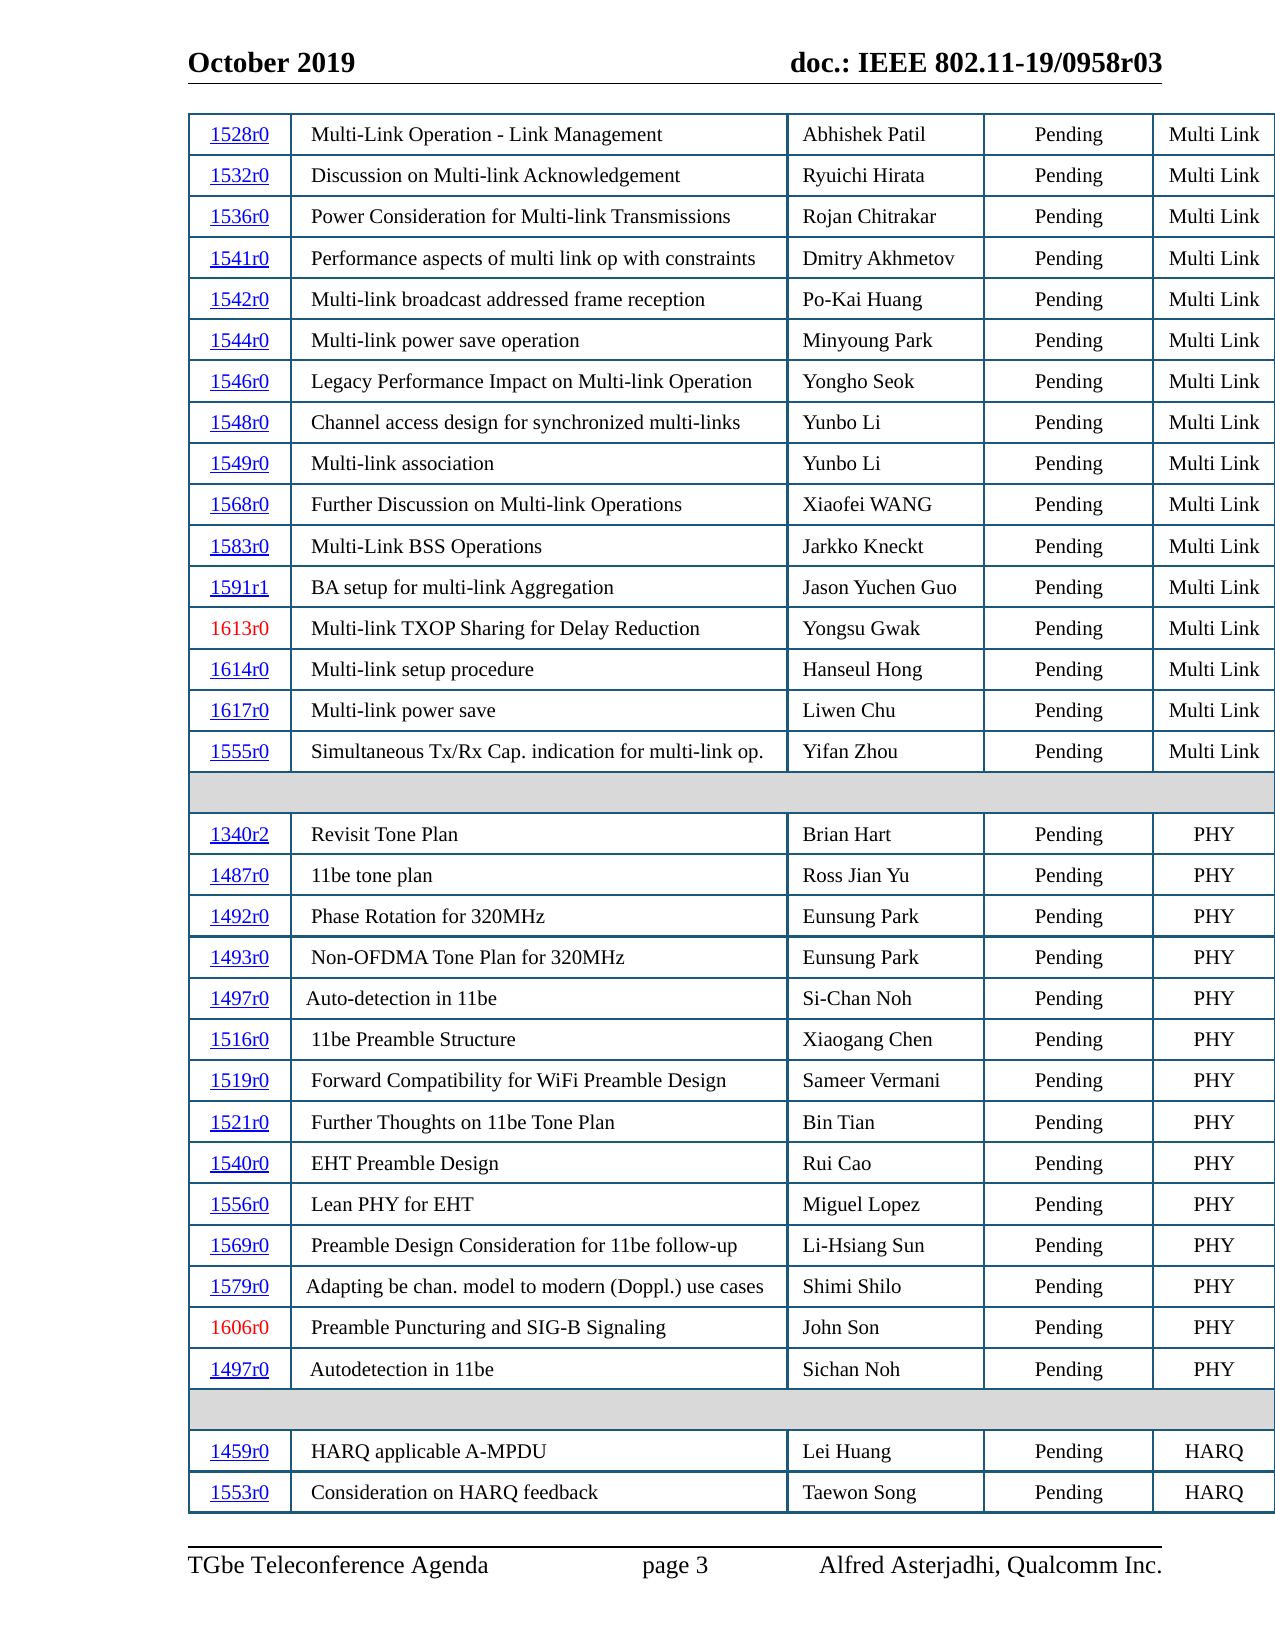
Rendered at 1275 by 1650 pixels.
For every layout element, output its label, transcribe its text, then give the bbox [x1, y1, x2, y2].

table_cell Pending [985, 732, 1152, 771]
table_cell Sichan Noh [789, 1349, 983, 1388]
table_cell Pending [985, 156, 1152, 195]
table_cell Pending [985, 197, 1152, 236]
table_cell 1568r0 [190, 485, 290, 524]
table_cell Simultaneous Tx/Rx Cap. indication for multi-link op. [292, 732, 786, 771]
table_cell Multi-Link BSS Operations [292, 526, 786, 565]
table_cell Channel access design for synchronized multi-links [292, 403, 786, 442]
table_cell Phase Rotation for 320MHz [292, 896, 786, 935]
table_cell Forward Compatibility for WiFi Preamble Design [292, 1061, 786, 1100]
table_cell 1579r0 [190, 1267, 290, 1306]
table_cell Pending [985, 1020, 1152, 1059]
table_cell 1617r0 [190, 691, 290, 730]
table_cell Pending [985, 691, 1152, 730]
table_cell HARQ [1154, 1473, 1274, 1511]
table_cell Multi Link [1154, 115, 1274, 154]
table_cell Dmitry Akhmetov [789, 238, 983, 277]
table_cell Multi Link [1154, 526, 1274, 565]
table_cell Po-Kai Huang [789, 279, 983, 318]
table_cell 1519r0 [190, 1061, 290, 1100]
table_cell Pending [985, 1226, 1152, 1264]
table_cell 1555r0 [190, 732, 290, 771]
table_cell EHT Preamble Design [292, 1143, 786, 1182]
table_cell Multi Link [1154, 650, 1274, 688]
table_cell Jarkko Kneckt [789, 526, 983, 565]
table_cell Consideration on HARQ feedback [292, 1473, 786, 1511]
table_cell 1492r0 [190, 896, 290, 935]
table_cell Yongsu Gwak [789, 608, 983, 647]
table_cell Pending [985, 608, 1152, 647]
table_cell John Son [789, 1308, 983, 1347]
table_cell Multi-link TXOP Sharing for Delay Reduction [292, 608, 786, 647]
table_cell Pending [985, 1267, 1152, 1306]
table_cell 11be tone plan [292, 855, 786, 894]
table_cell Further Discussion on Multi-link Operations [292, 485, 786, 524]
table_cell PHY [1154, 855, 1274, 894]
table_cell 1532r0 [190, 156, 290, 195]
table_cell Pending [985, 1143, 1152, 1182]
table_cell 1487r0 [190, 855, 290, 894]
table_cell Jason Yuchen Guo [789, 567, 983, 606]
table_cell 1536r0 [190, 197, 290, 236]
table_cell Xiaogang Chen [789, 1020, 983, 1059]
table_cell 1528r0 [190, 115, 290, 154]
table_cell 1591r1 [190, 567, 290, 606]
table_cell PHY [1154, 1308, 1274, 1347]
table_cell Li-Hsiang Sun [789, 1226, 983, 1264]
table_cell Pending [985, 938, 1152, 977]
table_cell PHY [1154, 814, 1274, 853]
table_cell PHY [1154, 1267, 1274, 1306]
table_cell Preamble Design Consideration for 11be follow-up [292, 1226, 786, 1264]
table_cell Pending [985, 979, 1152, 1018]
table_cell Revisit Tone Plan [292, 814, 786, 853]
table_cell Multi-link association [292, 444, 786, 483]
table_cell Pending [985, 444, 1152, 483]
table_cell 1542r0 [190, 279, 290, 318]
table_cell PHY [1154, 1102, 1274, 1141]
table_cell 1521r0 [190, 1102, 290, 1141]
table_cell Pending [985, 320, 1152, 359]
table_cell 1614r0 [190, 650, 290, 688]
table_cell Pending [985, 1349, 1152, 1388]
table_cell 1540r0 [190, 1143, 290, 1182]
table_cell Ryuichi Hirata [789, 156, 983, 195]
table_cell 1556r0 [190, 1184, 290, 1223]
table_cell 1548r0 [190, 403, 290, 442]
table_cell Multi Link [1154, 691, 1274, 730]
table_cell Pending [985, 814, 1152, 853]
table_cell 1549r0 [190, 444, 290, 483]
table_cell Pending [985, 485, 1152, 524]
table_cell Multi-link setup procedure [292, 650, 786, 688]
table_cell Abhishek Patil [789, 115, 983, 154]
table_cell Multi Link [1154, 403, 1274, 442]
table_cell PHY [1154, 979, 1274, 1018]
table_cell Performance aspects of multi link op with constraints [292, 238, 786, 277]
table_cell Pending [985, 896, 1152, 935]
table_cell HARQ applicable A-MPDU [292, 1431, 786, 1470]
table_cell PHY [1154, 938, 1274, 977]
table_cell Lei Huang [789, 1431, 983, 1470]
table_cell Pending [985, 526, 1152, 565]
table_cell Taewon Song [789, 1473, 983, 1511]
table_cell Pending [985, 1473, 1152, 1511]
table_cell 1541r0 [190, 238, 290, 277]
table_cell Auto-detection in 11be [292, 979, 786, 1018]
table_cell PHY [1154, 1061, 1274, 1100]
table_cell 1493r0 [190, 938, 290, 977]
table_cell Eunsung Park [789, 896, 983, 935]
table_cell Multi Link [1154, 444, 1274, 483]
table_cell Shimi Shilo [789, 1267, 983, 1306]
table_cell Ross Jian Yu [789, 855, 983, 894]
table_cell Multi Link [1154, 361, 1274, 401]
table_cell Autodetection in 11be [292, 1349, 786, 1388]
table_cell 1546r0 [190, 361, 290, 401]
table_cell Multi Link [1154, 238, 1274, 277]
table_cell Yunbo Li [789, 403, 983, 442]
table_cell Multi Link [1154, 156, 1274, 195]
table_cell Liwen Chu [789, 691, 983, 730]
table_cell Pending [985, 403, 1152, 442]
table_cell Miguel Lopez [789, 1184, 983, 1223]
table_cell 1459r0 [190, 1431, 290, 1470]
table_cell 1497r0 [190, 1349, 290, 1388]
table_cell Multi-link power save [292, 691, 786, 730]
table_cell [190, 773, 1274, 812]
table_cell Pending [985, 1431, 1152, 1470]
table_cell 1516r0 [190, 1020, 290, 1059]
table_cell Sameer Vermani [789, 1061, 983, 1100]
table_cell Pending [985, 650, 1152, 688]
table_cell Yifan Zhou [789, 732, 983, 771]
table_cell 1553r0 [190, 1473, 290, 1511]
table_cell HARQ [1154, 1431, 1274, 1470]
table_cell Pending [985, 279, 1152, 318]
table_cell Multi-Link Operation - Link Management [292, 115, 786, 154]
table_cell PHY [1154, 1349, 1274, 1388]
table_cell Pending [985, 1102, 1152, 1141]
table_cell Pending [985, 361, 1152, 401]
table_cell Multi Link [1154, 485, 1274, 524]
table_cell Multi Link [1154, 279, 1274, 318]
table_cell Discussion on Multi-link Acknowledgement [292, 156, 786, 195]
table_cell Power Consideration for Multi-link Transmissions [292, 197, 786, 236]
table_cell Yunbo Li [789, 444, 983, 483]
table_cell Pending [985, 1184, 1152, 1223]
table_cell Adapting be chan. model to modern (Doppl.) use cases [292, 1267, 786, 1306]
table_cell Multi Link [1154, 608, 1274, 647]
table_cell PHY [1154, 1020, 1274, 1059]
table_cell Pending [985, 115, 1152, 154]
table_cell Multi-link power save operation [292, 320, 786, 359]
table_cell PHY [1154, 1143, 1274, 1182]
table_cell Hanseul Hong [789, 650, 983, 688]
table_cell Si-Chan Noh [789, 979, 983, 1018]
table_cell Yongho Seok [789, 361, 983, 401]
table_cell Brian Hart [789, 814, 983, 853]
table_cell 11be Preamble Structure [292, 1020, 786, 1059]
table_cell Xiaofei WANG [789, 485, 983, 524]
table_cell 1544r0 [190, 320, 290, 359]
table_cell Minyoung Park [789, 320, 983, 359]
table_cell BA setup for multi-link Aggregation [292, 567, 786, 606]
table_cell Lean PHY for EHT [292, 1184, 786, 1223]
table_cell Rui Cao [789, 1143, 983, 1182]
table_cell Pending [985, 567, 1152, 606]
table_cell 1569r0 [190, 1226, 290, 1264]
table_cell 1497r0 [190, 979, 290, 1018]
table_cell Multi Link [1154, 197, 1274, 236]
table_cell Bin Tian [789, 1102, 983, 1141]
table_cell Pending [985, 855, 1152, 894]
table_cell Multi-link broadcast addressed frame reception [292, 279, 786, 318]
table_cell Rojan Chitrakar [789, 197, 983, 236]
table_cell 1606r0 [190, 1308, 290, 1347]
table_cell 1340r2 [190, 814, 290, 853]
table_cell Multi Link [1154, 320, 1274, 359]
table_cell PHY [1154, 1184, 1274, 1223]
table_cell 1613r0 [190, 608, 290, 647]
table_cell Pending [985, 1061, 1152, 1100]
table_cell Multi Link [1154, 567, 1274, 606]
table_cell Non-OFDMA Tone Plan for 320MHz [292, 938, 786, 977]
table_cell PHY [1154, 1226, 1274, 1264]
table_cell Pending [985, 238, 1152, 277]
table_cell Multi Link [1154, 732, 1274, 771]
table_cell PHY [1154, 896, 1274, 935]
table_cell Preamble Puncturing and SIG-B Signaling [292, 1308, 786, 1347]
table_cell [190, 1390, 1274, 1429]
table_cell Pending [985, 1308, 1152, 1347]
table_cell Eunsung Park [789, 938, 983, 977]
table_cell 1583r0 [190, 526, 290, 565]
table_cell Further Thoughts on 11be Tone Plan [292, 1102, 786, 1141]
table_cell Legacy Performance Impact on Multi-link Operation [292, 361, 786, 401]
